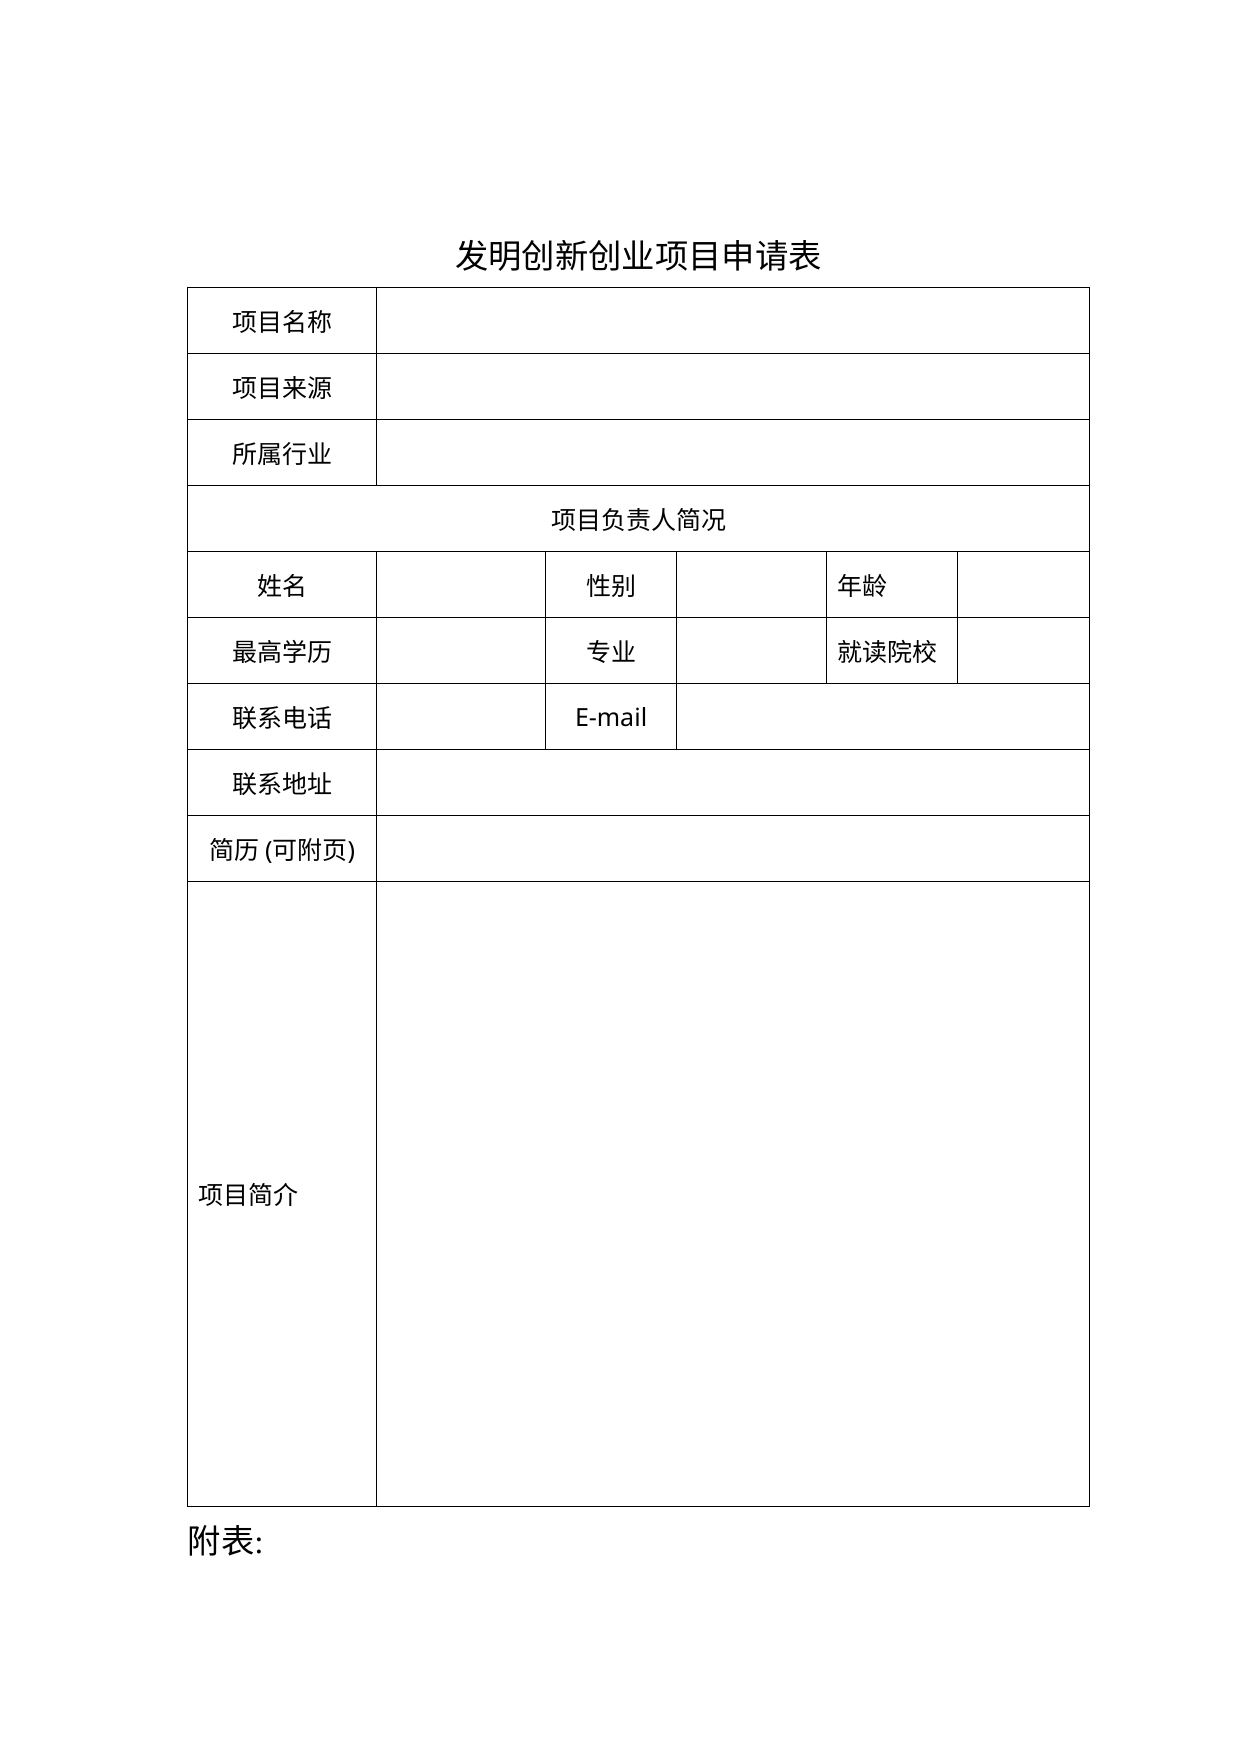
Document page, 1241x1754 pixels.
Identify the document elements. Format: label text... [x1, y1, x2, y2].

table_cell [677, 684, 1089, 749]
table_cell [377, 552, 545, 617]
table_cell [377, 354, 1089, 419]
table_cell 专业 [546, 618, 676, 683]
table_cell 姓名 [188, 552, 376, 617]
table_cell 项目名称 [188, 288, 376, 353]
table_cell 年龄 [827, 552, 957, 617]
table_cell [377, 420, 1089, 485]
text 附表: [187, 1507, 1053, 1572]
table_cell [677, 618, 826, 683]
table_cell [677, 552, 826, 617]
table_cell 项目简介 [188, 882, 376, 1506]
table_cell 项目来源 [188, 354, 376, 419]
table_cell 简历 (可附页) [188, 816, 376, 881]
table_cell E-mail [546, 684, 676, 749]
table_cell [958, 618, 1089, 683]
table_cell [377, 684, 545, 749]
table_header 发明创新创业项目申请表 [188, 222, 1089, 287]
table_cell 性别 [546, 552, 676, 617]
table_cell 联系地址 [188, 750, 376, 815]
table_cell [377, 288, 1089, 353]
table_cell [958, 552, 1089, 617]
table_cell 联系电话 [188, 684, 376, 749]
table_cell 最高学历 [188, 618, 376, 683]
table_cell 就读院校 [827, 618, 957, 683]
table_cell [377, 882, 1089, 1506]
table_cell 项目负责人简况 [188, 486, 1089, 551]
table_cell [377, 816, 1089, 881]
table_cell 所属行业 [188, 420, 376, 485]
table_cell [377, 750, 1089, 815]
table_cell [377, 618, 545, 683]
